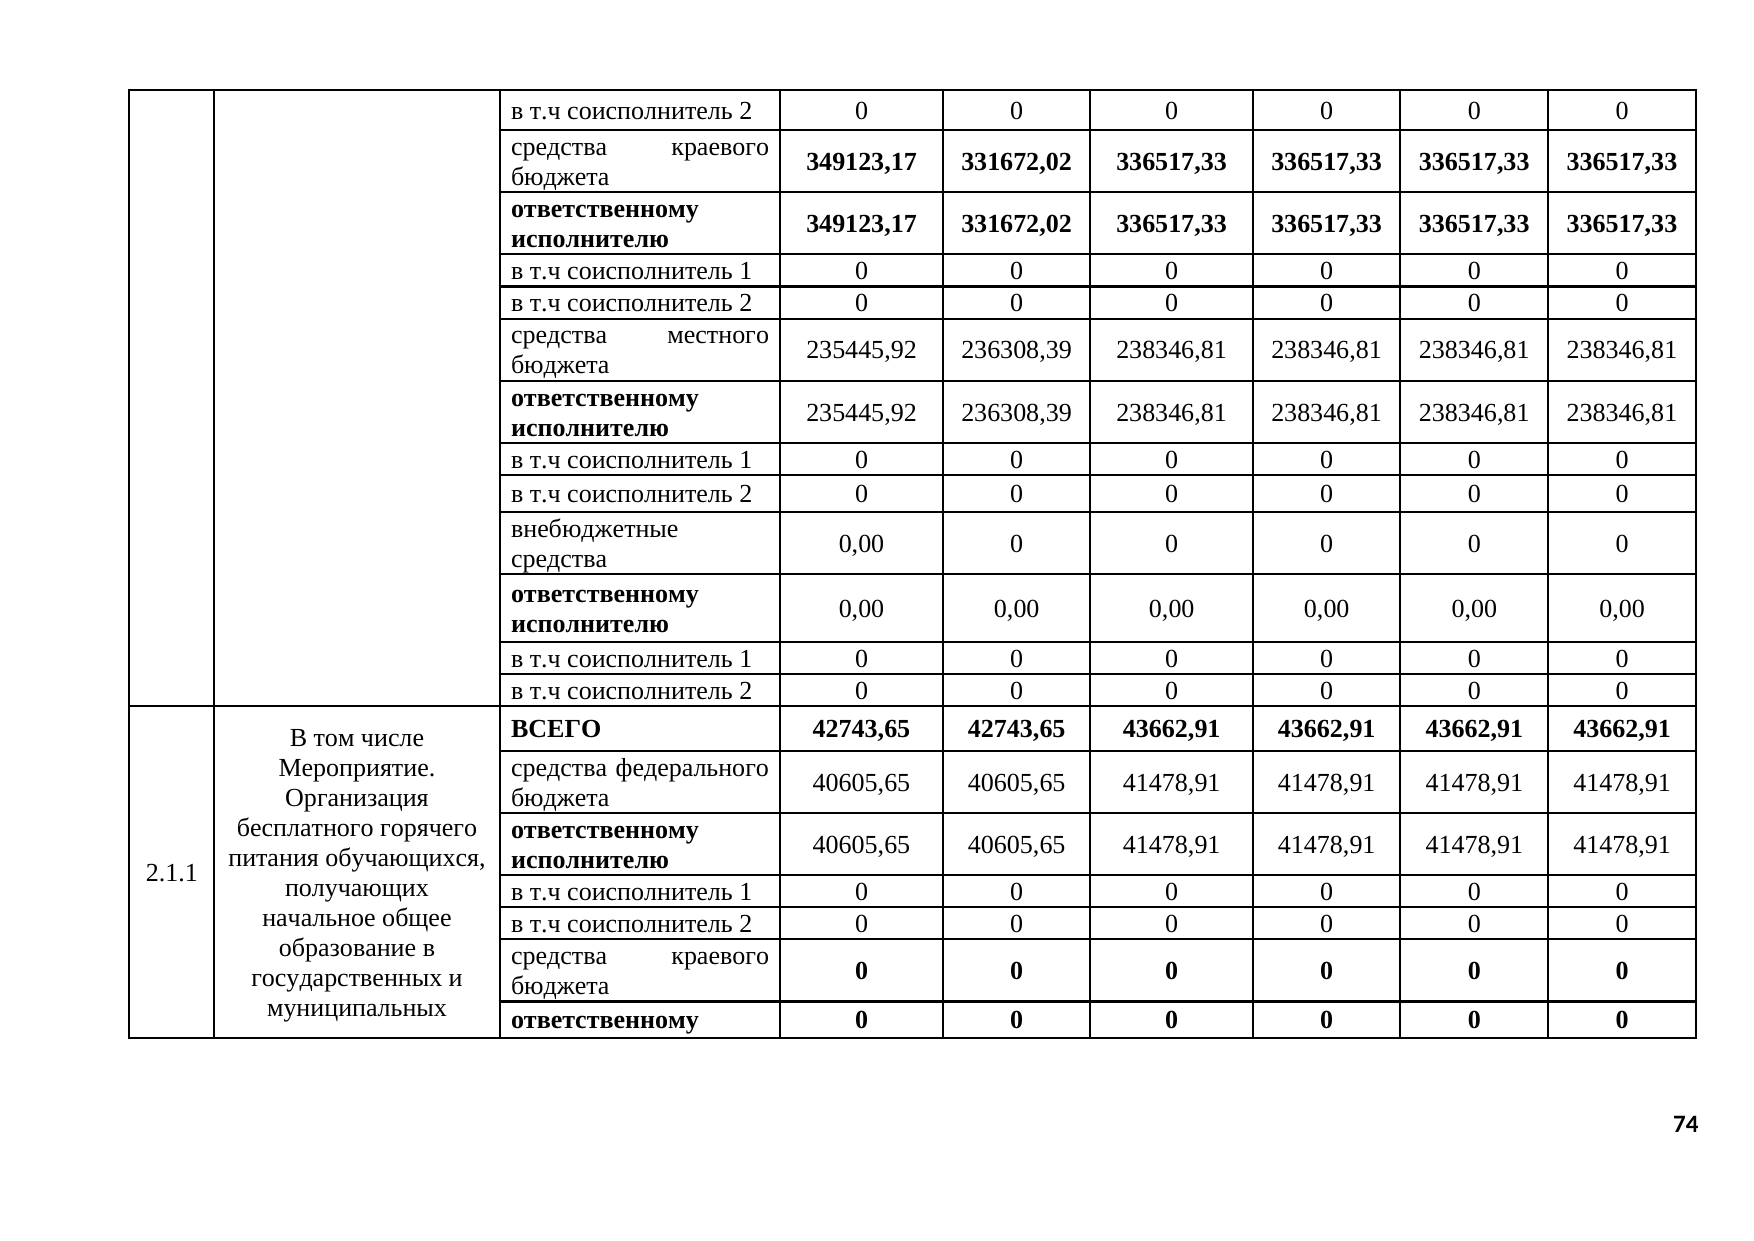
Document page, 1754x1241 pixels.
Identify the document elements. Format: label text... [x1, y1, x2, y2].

table_cell 41478,91 [1091, 814, 1252, 874]
table_cell 0 [1254, 288, 1399, 317]
table_cell 0 [781, 675, 942, 705]
table_cell средства местного бюджета [501, 320, 779, 379]
table_cell 0 [1091, 444, 1252, 474]
table_cell ответственному исполнителю [501, 382, 779, 442]
table_cell 0 [1401, 476, 1547, 511]
table_cell 0 [944, 1003, 1089, 1037]
table_cell 43662,91 [1549, 707, 1695, 750]
table_cell 349123,17 [781, 193, 942, 253]
table_cell 0 [1401, 255, 1547, 285]
table_cell 0 [1401, 643, 1547, 673]
table_cell 0 [1401, 1003, 1547, 1037]
table_cell в т.ч соисполнитель 2 [501, 288, 779, 317]
table_cell 0 [1091, 876, 1252, 906]
table_cell 0,00 [1401, 575, 1547, 641]
table_cell 238346,81 [1549, 382, 1695, 442]
table_cell в т.ч соисполнитель 2 [501, 675, 779, 705]
table_cell 0,00 [1549, 575, 1695, 641]
table_cell 0 [944, 255, 1089, 285]
table_cell 0 [1091, 675, 1252, 705]
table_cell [501, 1003, 779, 1037]
table_cell 0 [1401, 288, 1547, 317]
table_cell 0 [781, 876, 942, 906]
table_cell 238346,81 [1254, 382, 1399, 442]
table_cell 42743,65 [781, 707, 942, 750]
table_cell 0 [781, 940, 942, 1000]
table_cell 0 [781, 476, 942, 511]
table_cell 0 [1091, 940, 1252, 1000]
table_cell 0 [1254, 91, 1399, 129]
table_cell 0 [1549, 476, 1695, 511]
table_cell 43662,91 [1401, 707, 1547, 750]
table_cell 0,00 [944, 575, 1089, 641]
table_cell 349123,17 [781, 131, 942, 191]
table_cell 0 [1401, 940, 1547, 1000]
table_cell 0 [944, 876, 1089, 906]
table_cell 0 [944, 444, 1089, 474]
table_cell 336517,33 [1091, 131, 1252, 191]
table_cell 0,00 [1091, 575, 1252, 641]
table_cell 41478,91 [1549, 814, 1695, 874]
table_cell 0 [1091, 288, 1252, 317]
table_cell 0 [944, 288, 1089, 317]
table_cell 0 [1254, 643, 1399, 673]
table_cell 0 [1549, 643, 1695, 673]
table_cell 0 [781, 643, 942, 673]
table_cell 0 [1549, 940, 1695, 1000]
table_cell 0,00 [1254, 575, 1399, 641]
table_cell 41478,91 [1254, 752, 1399, 812]
table_cell 336517,33 [1401, 193, 1547, 253]
table_cell 42743,65 [944, 707, 1089, 750]
table_cell 41478,91 [1401, 814, 1547, 874]
table_cell в т.ч соисполнитель 2 [501, 908, 779, 938]
table_cell 0 [944, 476, 1089, 511]
table_cell 0 [1549, 444, 1695, 474]
table_cell 0 [781, 1003, 942, 1037]
table_cell в т.ч соисполнитель 1 [501, 444, 779, 474]
table_cell 41478,91 [1254, 814, 1399, 874]
table_cell 0 [1549, 1003, 1695, 1037]
table_cell 0 [1254, 1003, 1399, 1037]
table_cell 0 [1254, 513, 1399, 573]
table_cell 43662,91 [1091, 707, 1252, 750]
table_cell 0 [1254, 876, 1399, 906]
table_cell ответственному исполнителю [501, 575, 779, 641]
table_cell 40605,65 [944, 814, 1089, 874]
table_cell 0 [1091, 91, 1252, 129]
table_cell 0 [1091, 643, 1252, 673]
table_cell 40605,65 [781, 814, 942, 874]
table_cell средства краевого бюджета [501, 940, 779, 1000]
table_cell средства федерального бюджета [501, 752, 779, 812]
table_cell 0 [1549, 908, 1695, 938]
table_cell в т.ч соисполнитель 2 [501, 476, 779, 511]
table_cell 235445,92 [781, 382, 942, 442]
table_cell 0 [781, 444, 942, 474]
table_cell 236308,39 [944, 382, 1089, 442]
table_cell 0,00 [781, 575, 942, 641]
table_cell 0 [781, 908, 942, 938]
table_cell 336517,33 [1254, 193, 1399, 253]
table_cell 0 [944, 643, 1089, 673]
table_cell 238346,81 [1254, 320, 1399, 379]
table_cell 0 [1254, 444, 1399, 474]
table_cell 0 [1091, 513, 1252, 573]
table_cell 235445,92 [781, 320, 942, 379]
table_cell 336517,33 [1401, 131, 1547, 191]
table_cell 2.1.1 [130, 707, 213, 1037]
table_cell 0 [1091, 1003, 1252, 1037]
table_cell 0 [944, 675, 1089, 705]
table_cell 238346,81 [1549, 320, 1695, 379]
table_cell 0 [944, 940, 1089, 1000]
table_cell 0 [781, 91, 942, 129]
table_cell 40605,65 [944, 752, 1089, 812]
table_cell 0 [944, 908, 1089, 938]
table_cell 336517,33 [1091, 193, 1252, 253]
table_cell 0 [1254, 255, 1399, 285]
table_cell 0 [1549, 876, 1695, 906]
table_cell 331672,02 [944, 193, 1089, 253]
table_cell 0 [1091, 476, 1252, 511]
table_cell внебюджетные средства [501, 513, 779, 573]
table_cell ВСЕГО [501, 707, 779, 750]
table_cell 41478,91 [1401, 752, 1547, 812]
table_cell 0 [1549, 91, 1695, 129]
table_cell 0 [944, 513, 1089, 573]
table_cell 0 [1549, 675, 1695, 705]
table_cell 41478,91 [1549, 752, 1695, 812]
table_cell 0 [1401, 908, 1547, 938]
table_cell 0 [944, 91, 1089, 129]
table_cell 0 [781, 288, 942, 317]
table_cell 0 [1401, 444, 1547, 474]
table_cell 331672,02 [944, 131, 1089, 191]
table_cell 0,00 [781, 513, 942, 573]
table_cell в т.ч соисполнитель 1 [501, 876, 779, 906]
table_cell 0 [1254, 908, 1399, 938]
table_cell 0 [1091, 908, 1252, 938]
table_cell 336517,33 [1549, 193, 1695, 253]
table_cell 40605,65 [781, 752, 942, 812]
table_cell в т.ч соисполнитель 2 [501, 91, 779, 129]
table_cell 43662,91 [1254, 707, 1399, 750]
table_cell ответственному исполнителю [501, 193, 779, 253]
table_cell 41478,91 [1091, 752, 1252, 812]
table_cell 0 [1401, 91, 1547, 129]
table_cell 238346,81 [1091, 320, 1252, 379]
table_cell 336517,33 [1549, 131, 1695, 191]
table_cell 0 [1549, 288, 1695, 317]
table_cell ответственному исполнителю [501, 814, 779, 874]
table_cell 238346,81 [1091, 382, 1252, 442]
table_cell 0 [1254, 476, 1399, 511]
table_cell 0 [1549, 255, 1695, 285]
table_cell 0 [1401, 876, 1547, 906]
table_cell 238346,81 [1401, 320, 1547, 379]
table_cell 0 [1254, 940, 1399, 1000]
table_cell 0 [1091, 255, 1252, 285]
table_cell в т.ч соисполнитель 1 [501, 643, 779, 673]
table_cell 0 [1401, 675, 1547, 705]
table_cell 236308,39 [944, 320, 1089, 379]
table_cell 0 [781, 255, 942, 285]
table_cell в т.ч соисполнитель 1 [501, 255, 779, 285]
table_cell В том числе Мероприятие. Организация бесплатного горячего питания обучающихся, получающих начальное общее образование в государственных и муниципальных образовательных организациях [215, 707, 499, 1037]
table_cell 336517,33 [1254, 131, 1399, 191]
table_cell 238346,81 [1401, 382, 1547, 442]
table_cell 0 [1401, 513, 1547, 573]
table_cell 0 [1549, 513, 1695, 573]
table_cell 0 [1254, 675, 1399, 705]
table_cell средства краевого бюджета [501, 131, 779, 191]
